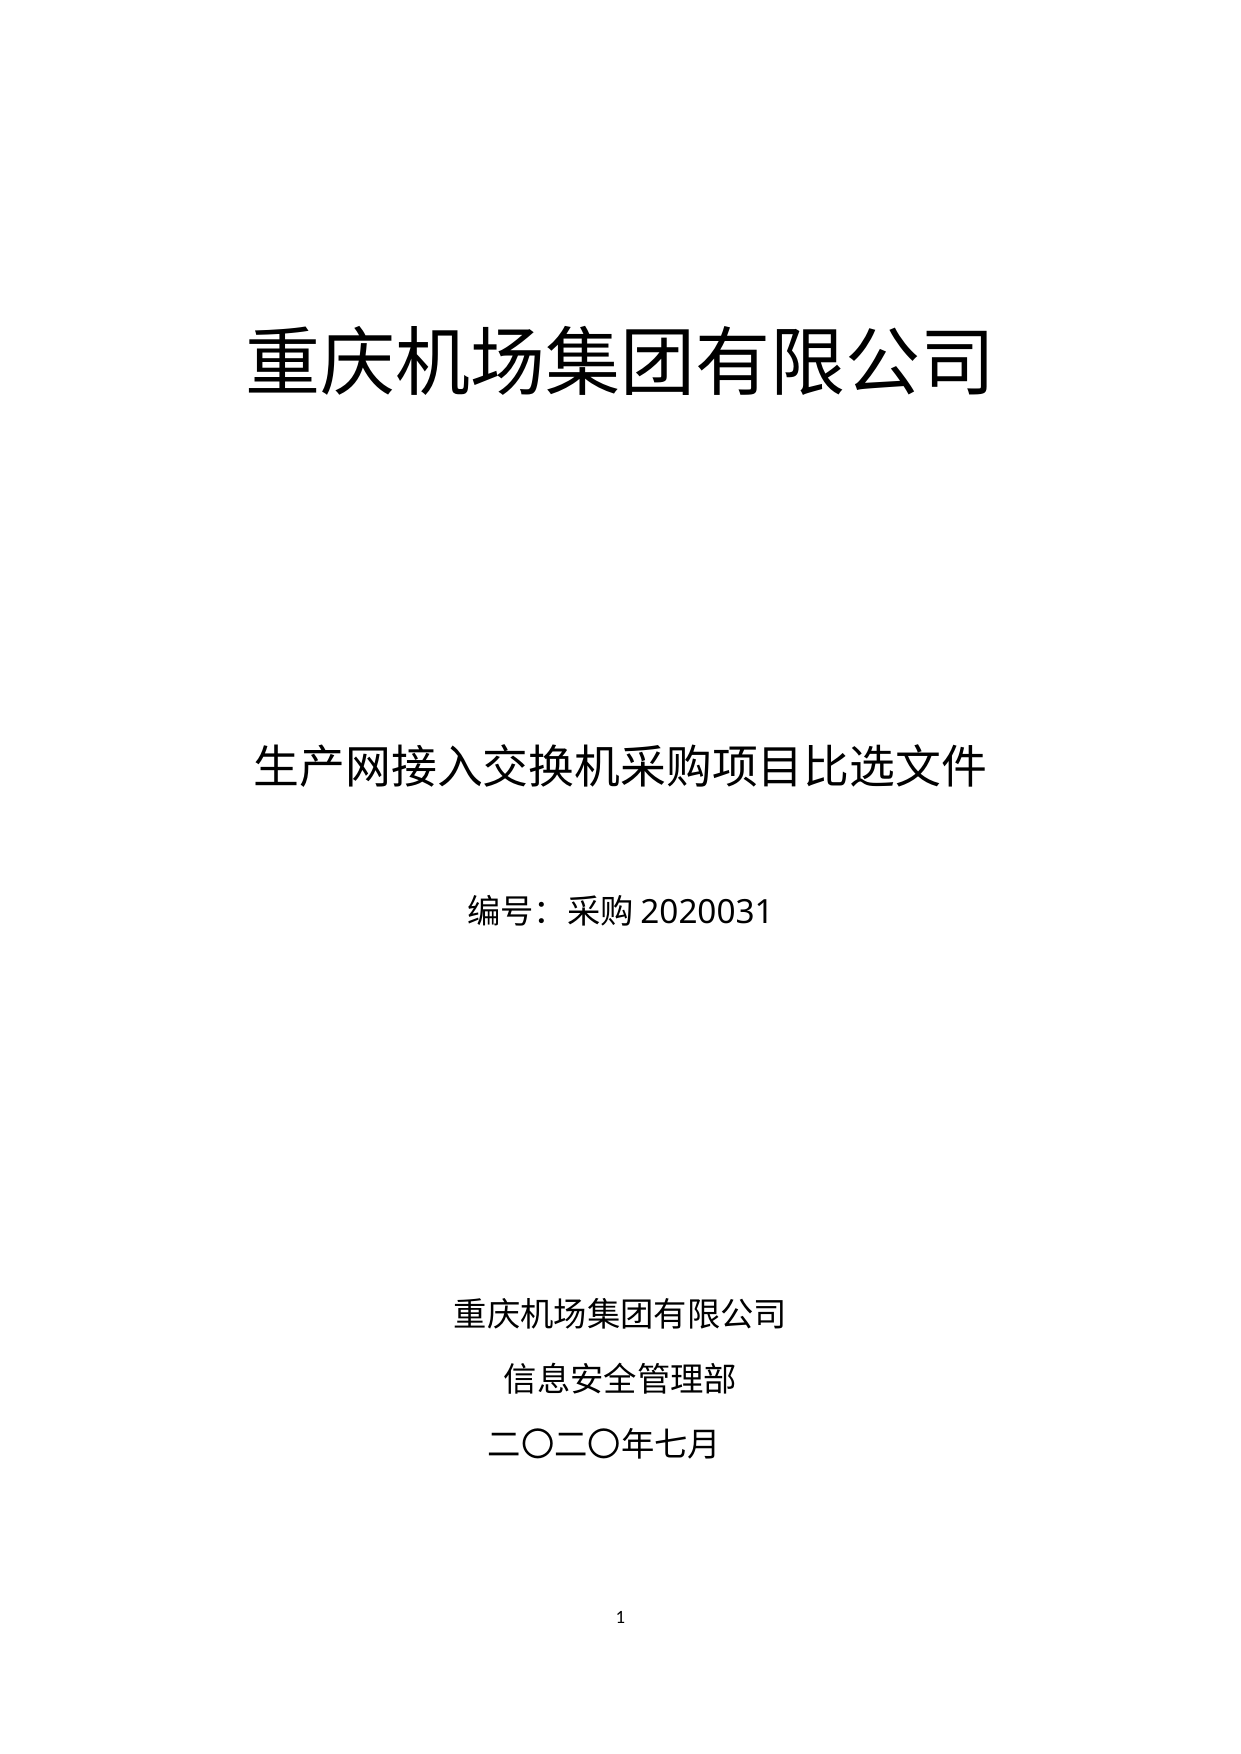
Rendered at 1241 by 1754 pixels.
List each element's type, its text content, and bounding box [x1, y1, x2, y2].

text 编号：采购2020031 [187, 877, 1053, 942]
text 二〇二〇年七月 [187, 1409, 1053, 1474]
text 信息安全管理部 [187, 1344, 1053, 1409]
text 重庆机场集团有限公司 [187, 292, 1053, 422]
text 重庆机场集团有限公司 [187, 1279, 1053, 1344]
text 生产网接入交换机采购项目比选文件 [187, 714, 1053, 812]
